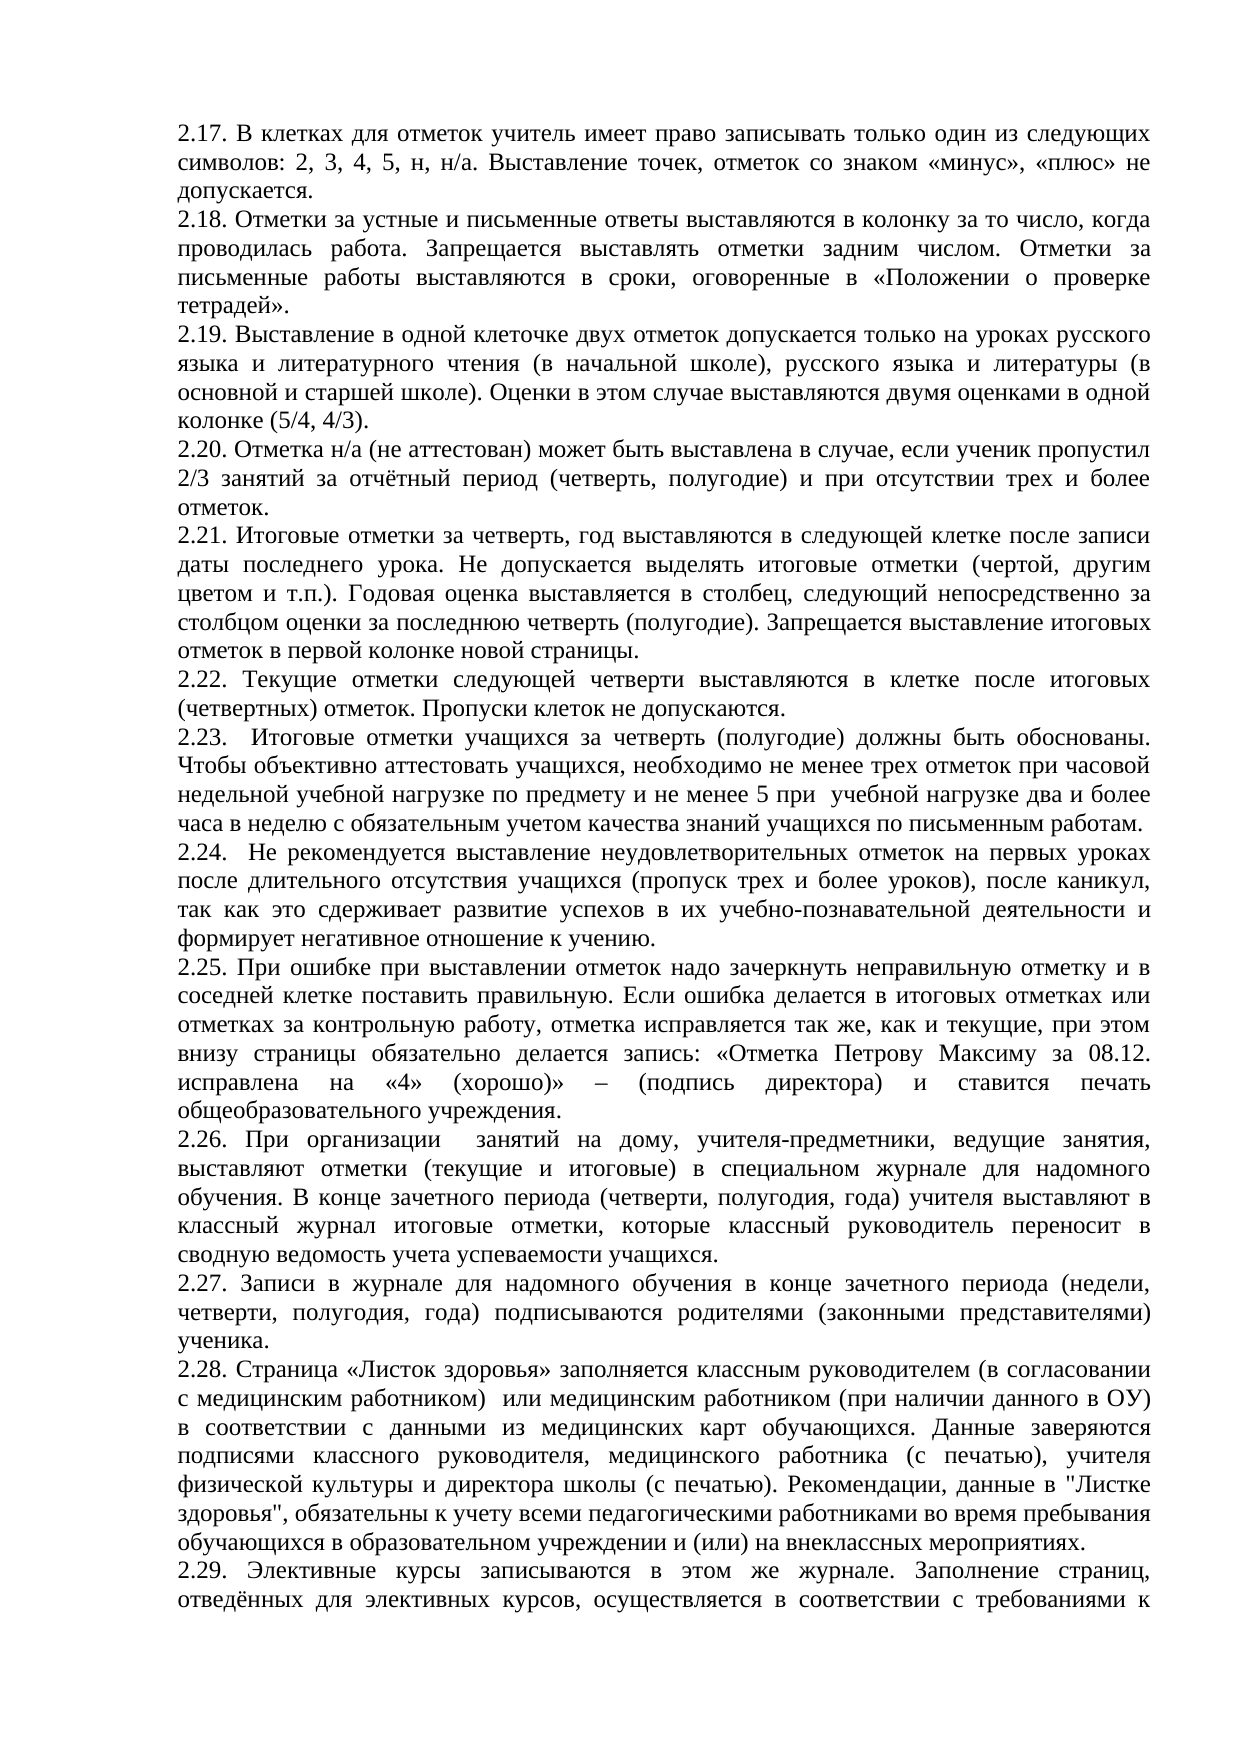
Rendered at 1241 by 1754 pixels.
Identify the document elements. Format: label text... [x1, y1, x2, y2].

text 2.21. Итоговые отметки за четверть, год выставляются в следующей клетке после записи даты последнего урока. Не допускается выделять итоговые отметки (чертой, другим цветом и т.п.). Годовая оценка выставляется в столбец, следующий непосредственно за столбцом оценки за последнюю четверть (полугодие). Запрещается выставление итоговых отметок в первой колонке новой страницы. [177, 521, 1152, 664]
text 2.23. Итоговые отметки учащихся за четверть (полугодие) должны быть обоснованы. Чтобы объективно аттестовать учащихся, необходимо не менее трех отметок при часовой недельной учебной нагрузке по предмету и не менее 5 при учебной нагрузке два и более часа в неделю с обязательным учетом качества знаний учащихся по письменным работам. [177, 722, 1152, 837]
text 2.25. При ошибке при выставлении отметок надо зачеркнуть неправильную отметку и в соседней клетке поставить правильную. Если ошибка делается в итоговых отметках или отметках за контрольную работу, отметка исправляется так же, как и текущие, при этом внизу страницы обязательно делается запись: «Отметка Петрову Максиму за 08.12. исправлена на «4» (хорошо)» – (подпись директора) и ставится печать общеобразовательного учреждения. [177, 952, 1152, 1124]
text 2.24. Не рекомендуется выставление неудовлетворительных отметок на первых уроках после длительного отсутствия учащихся (пропуск трех и более уроков), после каникул, так как это сдерживает развитие успехов в их учебно-познавательной деятельности и формирует негативное отношение к учению. [177, 837, 1152, 952]
text 2.17. В клетках для отметок учитель имеет право записывать только один из следующих символов: 2, 3, 4, 5, н, н/а. Выставление точек, отметок со знаком «минус», «плюс» не допускается. [177, 118, 1152, 204]
text 2.26. При организации занятий на дому, учителя-предметники, ведущие занятия, выставляют отметки (текущие и итоговые) в специальном журнале для надомного обучения. В конце зачетного периода (четверти, полугодия, года) учителя выставляют в классный журнал итоговые отметки, которые классный руководитель переносит в сводную ведомость учета успеваемости учащихся. [177, 1124, 1152, 1268]
text 2.18. Отметки за устные и письменные ответы выставляются в колонку за то число, когда проводилась работа. Запрещается выставлять отметки задним числом. Отметки за письменные работы выставляются в сроки, оговоренные в «Положении о проверке тетрадей». [177, 204, 1152, 319]
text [177, 1556, 1152, 1613]
text 2.20. Отметка н/а (не аттестован) может быть выставлена в случае, если ученик пропустил 2/3 занятий за отчётный период (четверть, полугодие) и при отсутствии трех и более отметок. [177, 434, 1152, 521]
text 2.28. Страница «Листок здоровья» заполняется классным руководителем (в согласовании с медицинским работником) или медицинским работником (при наличии данного в ОУ) в соответствии с данными из медицинских карт обучающихся. Данные заверяются подписями классного руководителя, медицинского работника (с печатью), учителя физической культуры и директора школы (с печатью). Рекомендации, данные в "Листке здоровья", обязательны к учету всеми педагогическими работниками во время пребывания обучающихся в образовательном учреждении и (или) на внеклассных мероприятиях. [177, 1354, 1152, 1556]
text 2.27. Записи в журнале для надомного обучения в конце зачетного периода (недели, четверти, полугодия, года) подписываются родителями (законными представителями) ученика. [177, 1268, 1152, 1354]
text 2.19. Выставление в одной клеточке двух отметок допускается только на уроках русского языка и литературного чтения (в начальной школе), русского языка и литературы (в основной и старшей школе). Оценки в этом случае выставляются двумя оценками в одной колонке (5/4, 4/3). [177, 319, 1152, 434]
text 2.22. Текущие отметки следующей четверти выставляются в клетке после итоговых (четвертных) отметок. Пропуски клеток не допускаются. [177, 664, 1152, 722]
